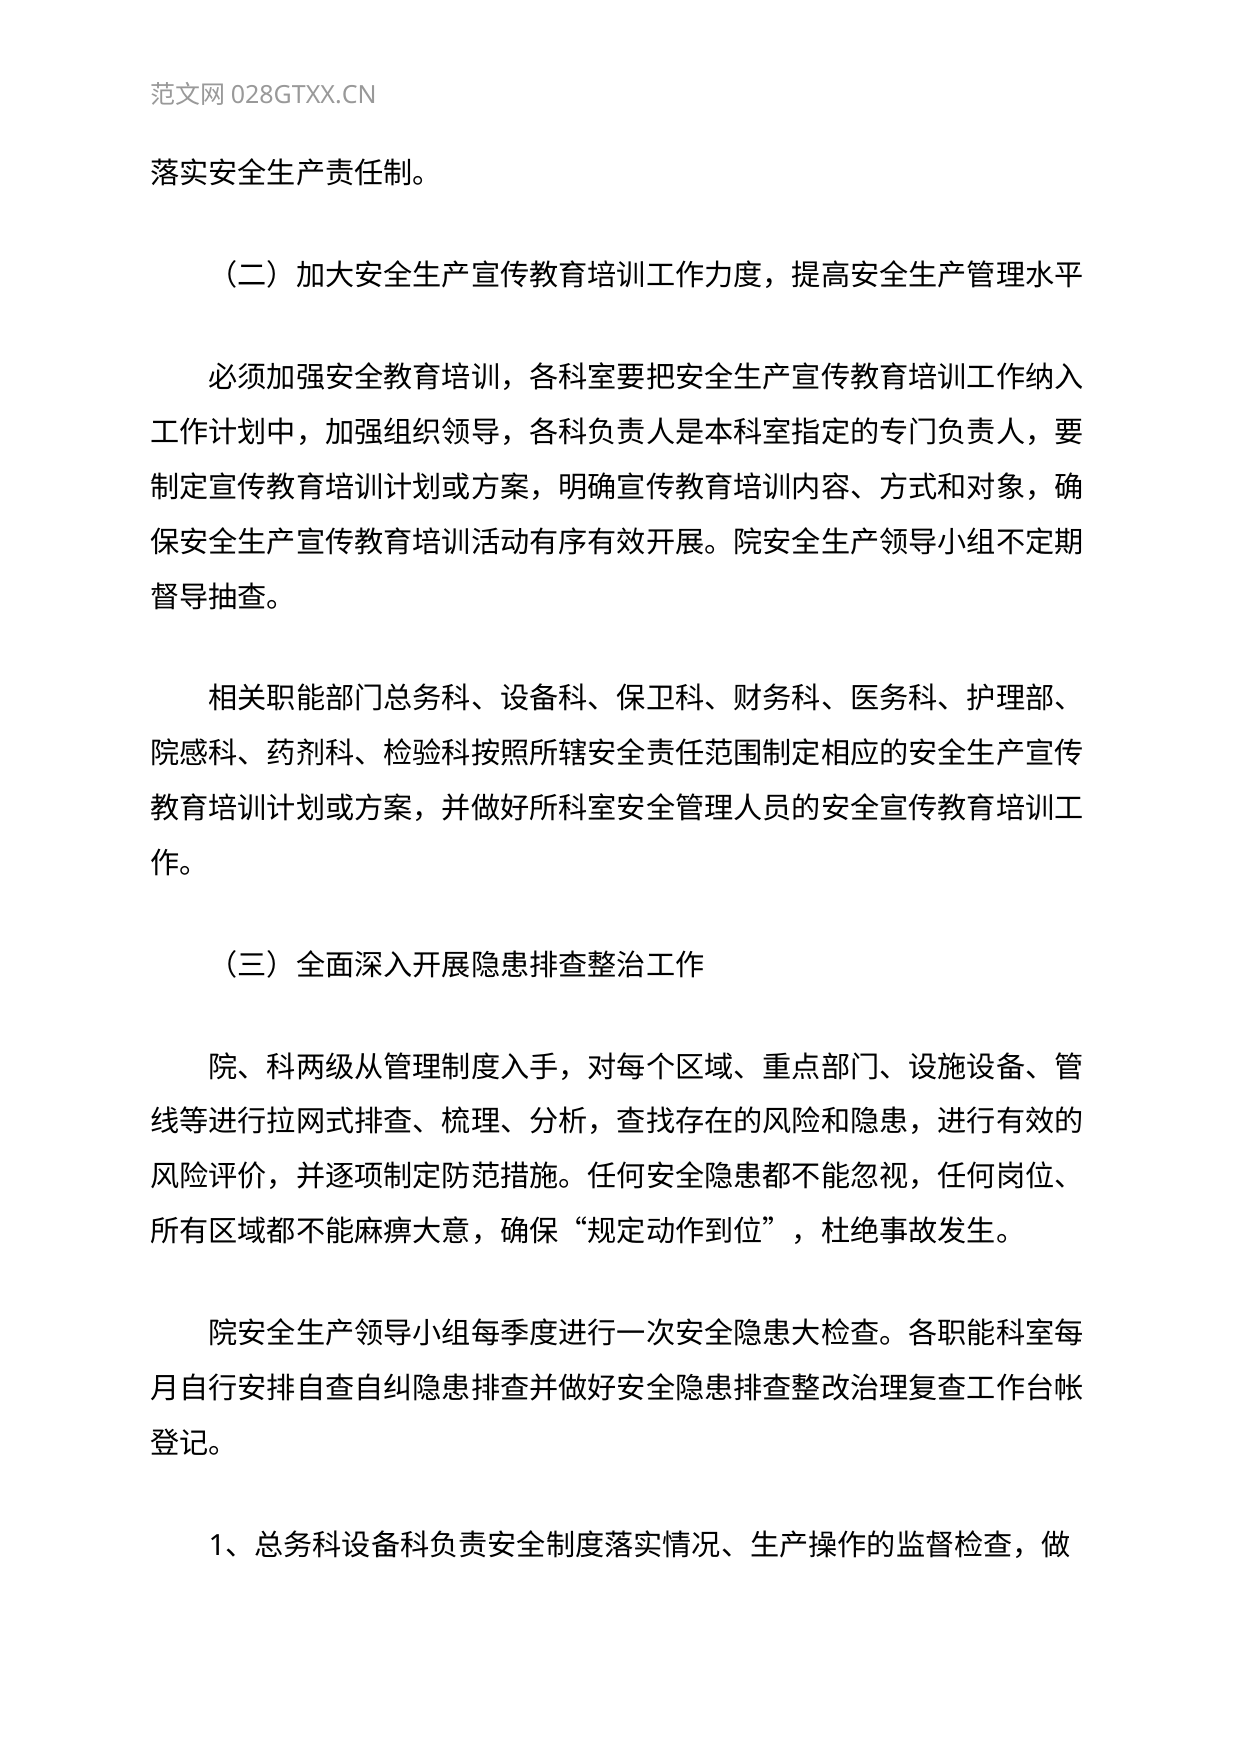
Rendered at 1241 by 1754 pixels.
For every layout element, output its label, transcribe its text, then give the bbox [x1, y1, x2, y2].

text 院、科两级从管理制度入手，对每个区域、重点部门、设施设备、管线等进行拉网式排查、梳理、分析，查找存在的风险和隐患，进行有效的风险评价，并逐项制定防范措施。任何安全隐患都不能忽视，任何岗位、所有区域都不能麻痹大意，确保“规定动作到位”，杜绝事故发生。 [150, 1043, 1090, 1250]
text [150, 1521, 1090, 1563]
text （二）加大安全生产宣传教育培训工作力度，提高安全生产管理水平 [150, 252, 1090, 294]
text 必须加强安全教育培训，各科室要把安全生产宣传教育培训工作纳入工作计划中，加强组织领导，各科负责人是本科室指定的专门负责人，要制定宣传教育培训计划或方案，明确宣传教育培训内容、方式和对象，确保安全生产宣传教育培训活动有序有效开展。院安全生产领导小组不定期督导抽查。 [150, 353, 1090, 615]
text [150, 150, 1090, 192]
text （三）全面深入开展隐患排查整治工作 [150, 941, 1090, 984]
text 院安全生产领导小组每季度进行一次安全隐患大检查。各职能科室每月自行安排自查自纠隐患排查并做好安全隐患排查整改治理复查工作台帐登记。 [150, 1309, 1090, 1462]
text 相关职能部门总务科、设备科、保卫科、财务科、医务科、护理部、院感科、药剂科、检验科按照所辖安全责任范围制定相应的安全生产宣传教育培训计划或方案，并做好所科室安全管理人员的安全宣传教育培训工作。 [150, 675, 1090, 882]
